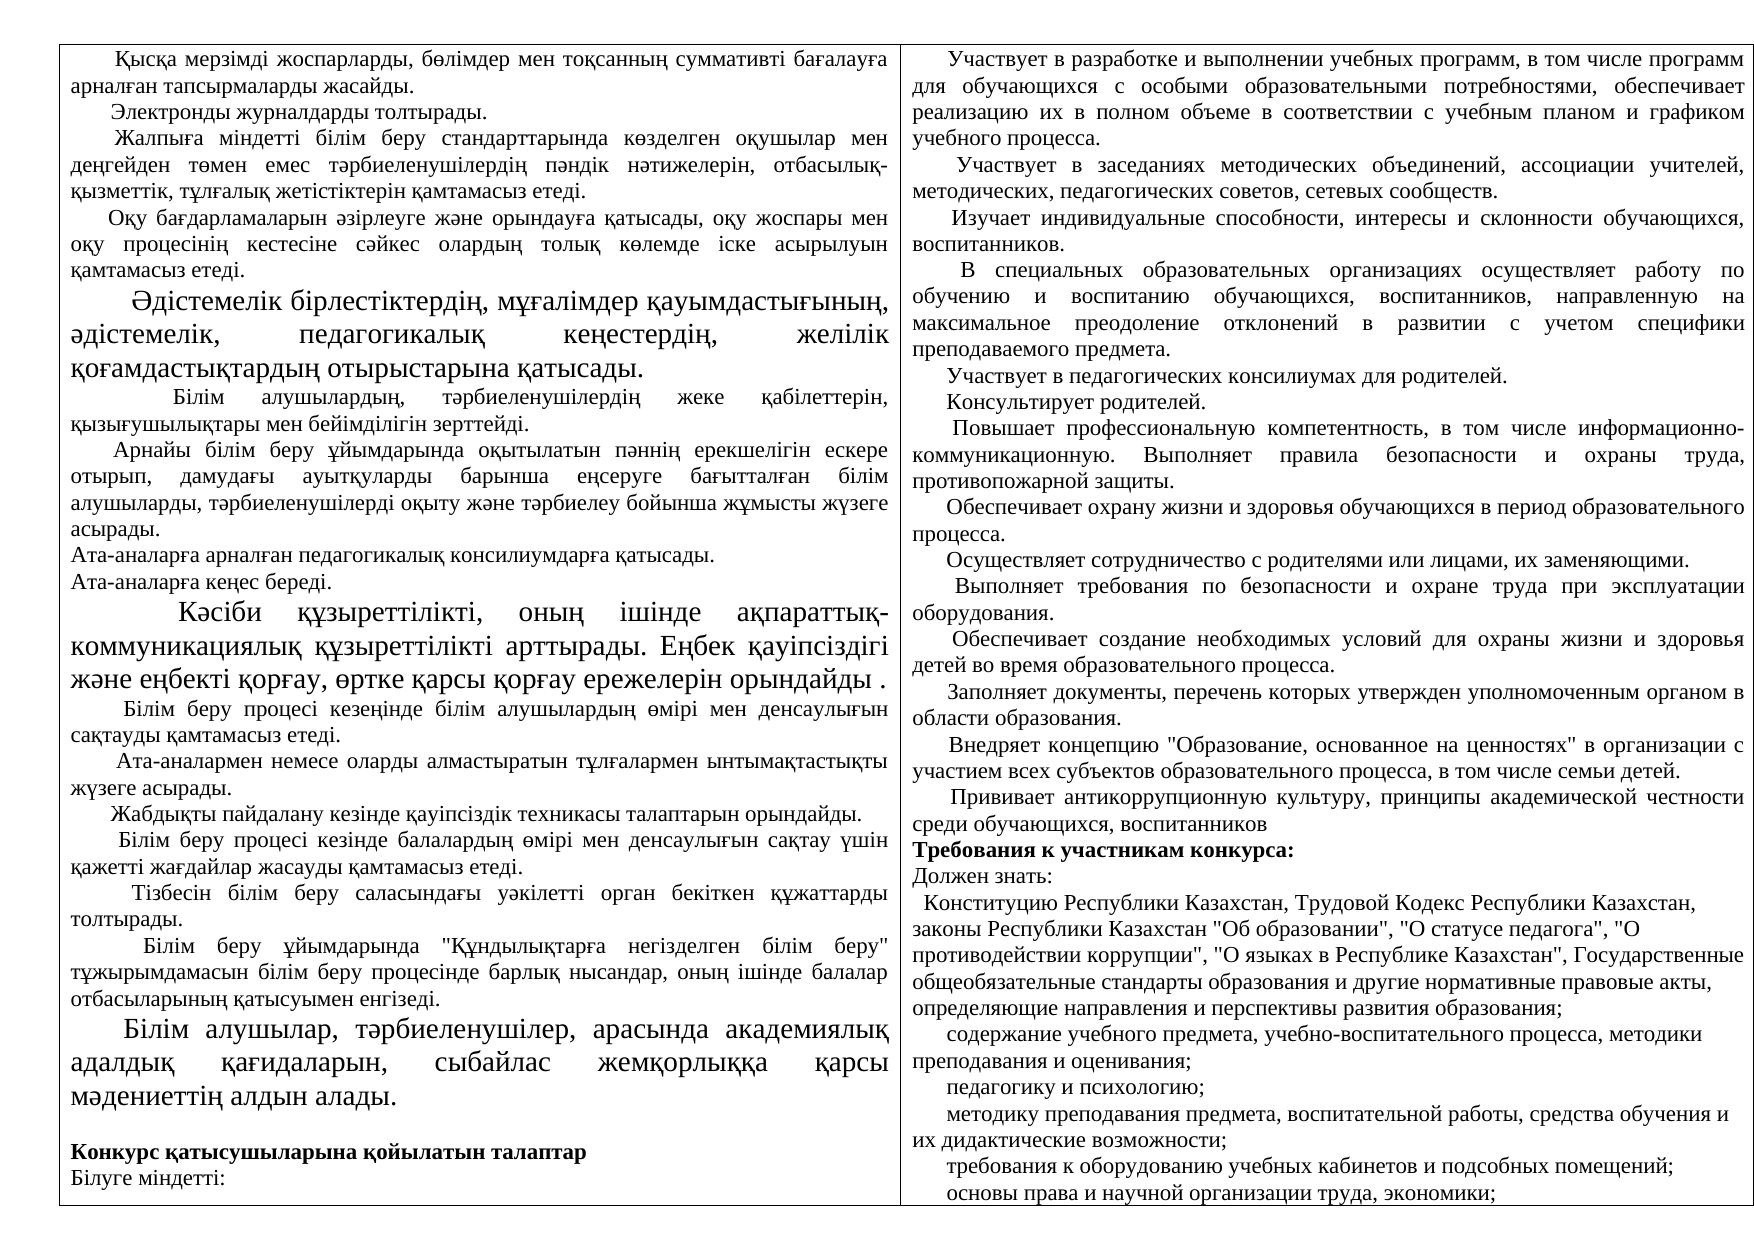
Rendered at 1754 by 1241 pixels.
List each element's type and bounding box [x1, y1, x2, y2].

table_header [901, 45, 1753, 1205]
table_header [60, 45, 900, 1205]
